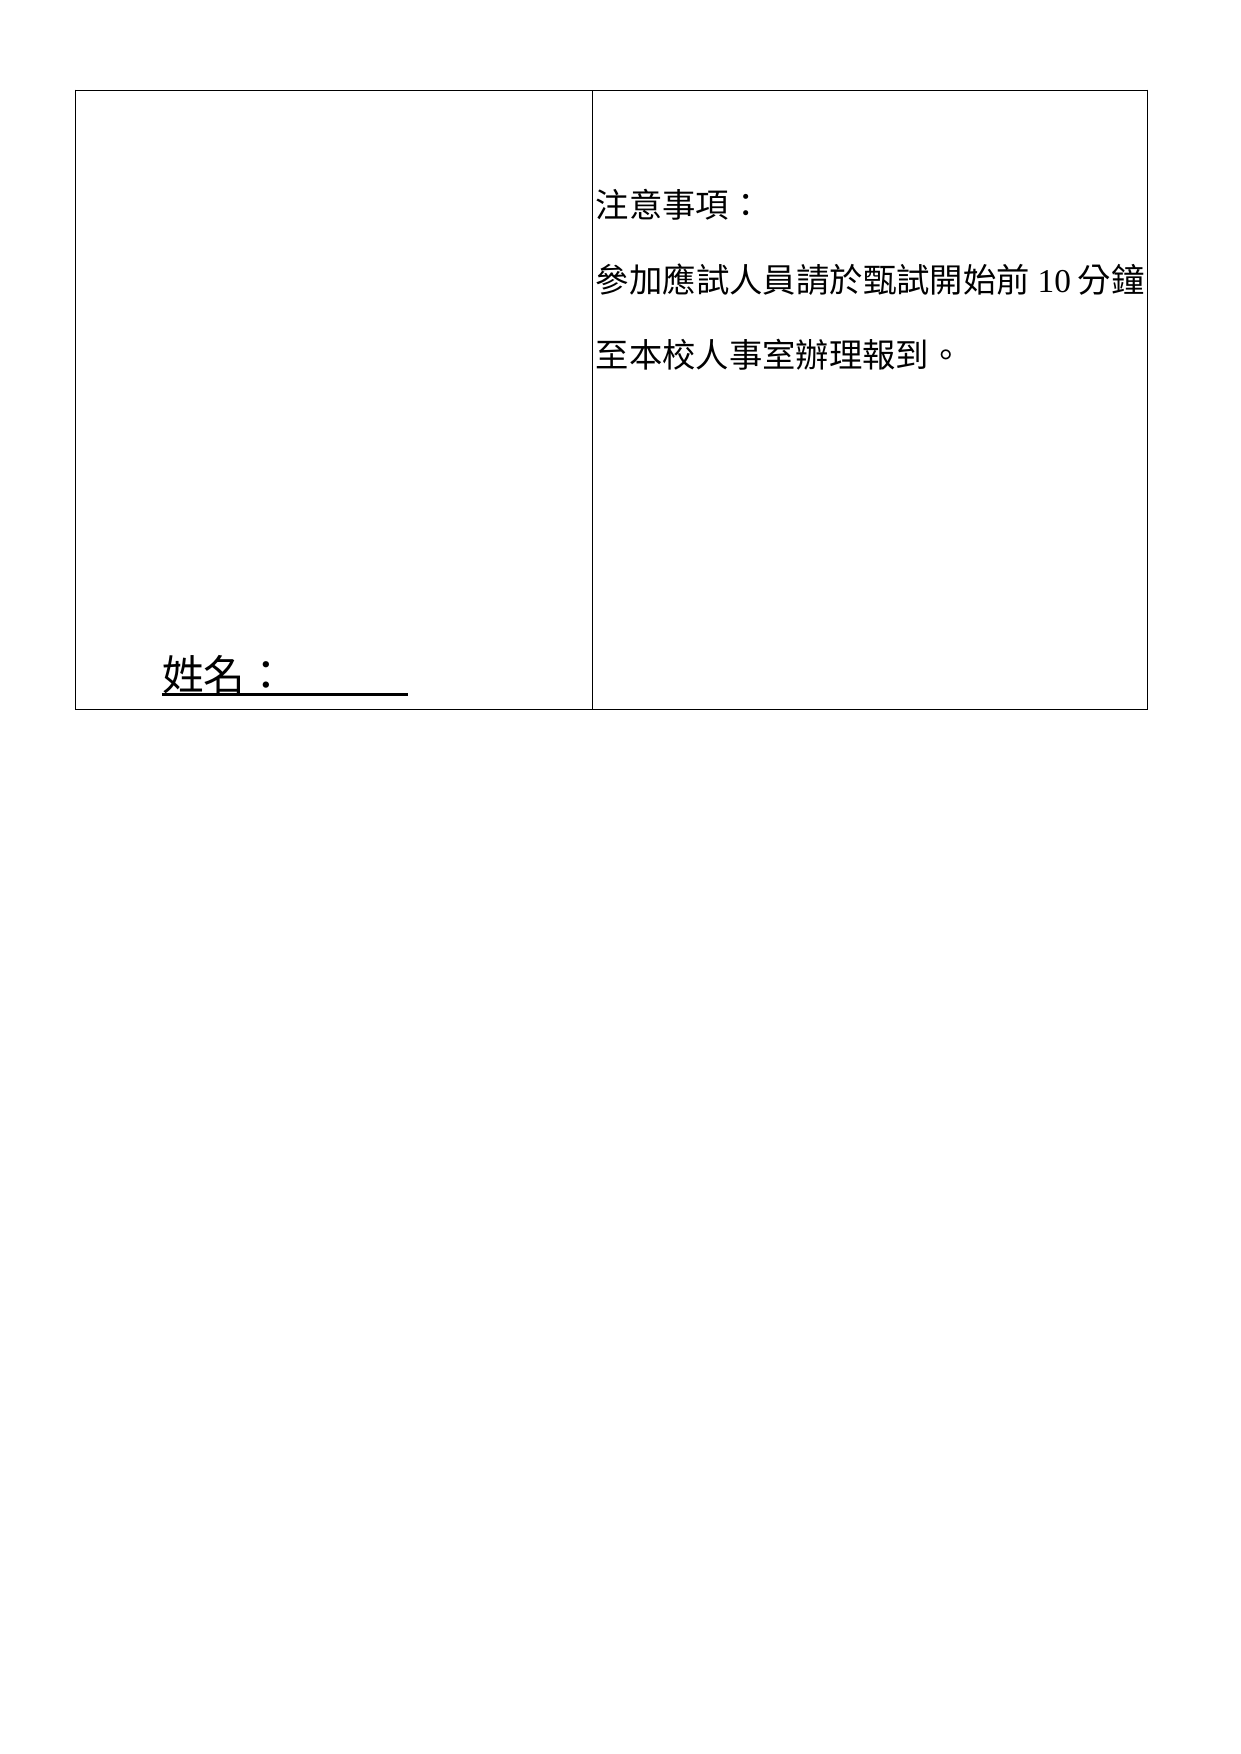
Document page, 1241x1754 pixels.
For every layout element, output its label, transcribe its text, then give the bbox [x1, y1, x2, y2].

table_cell 注意事項： 參加應試人員請於甄試開始前10分鐘至本校人事室辦理報到。 [593, 91, 1147, 709]
